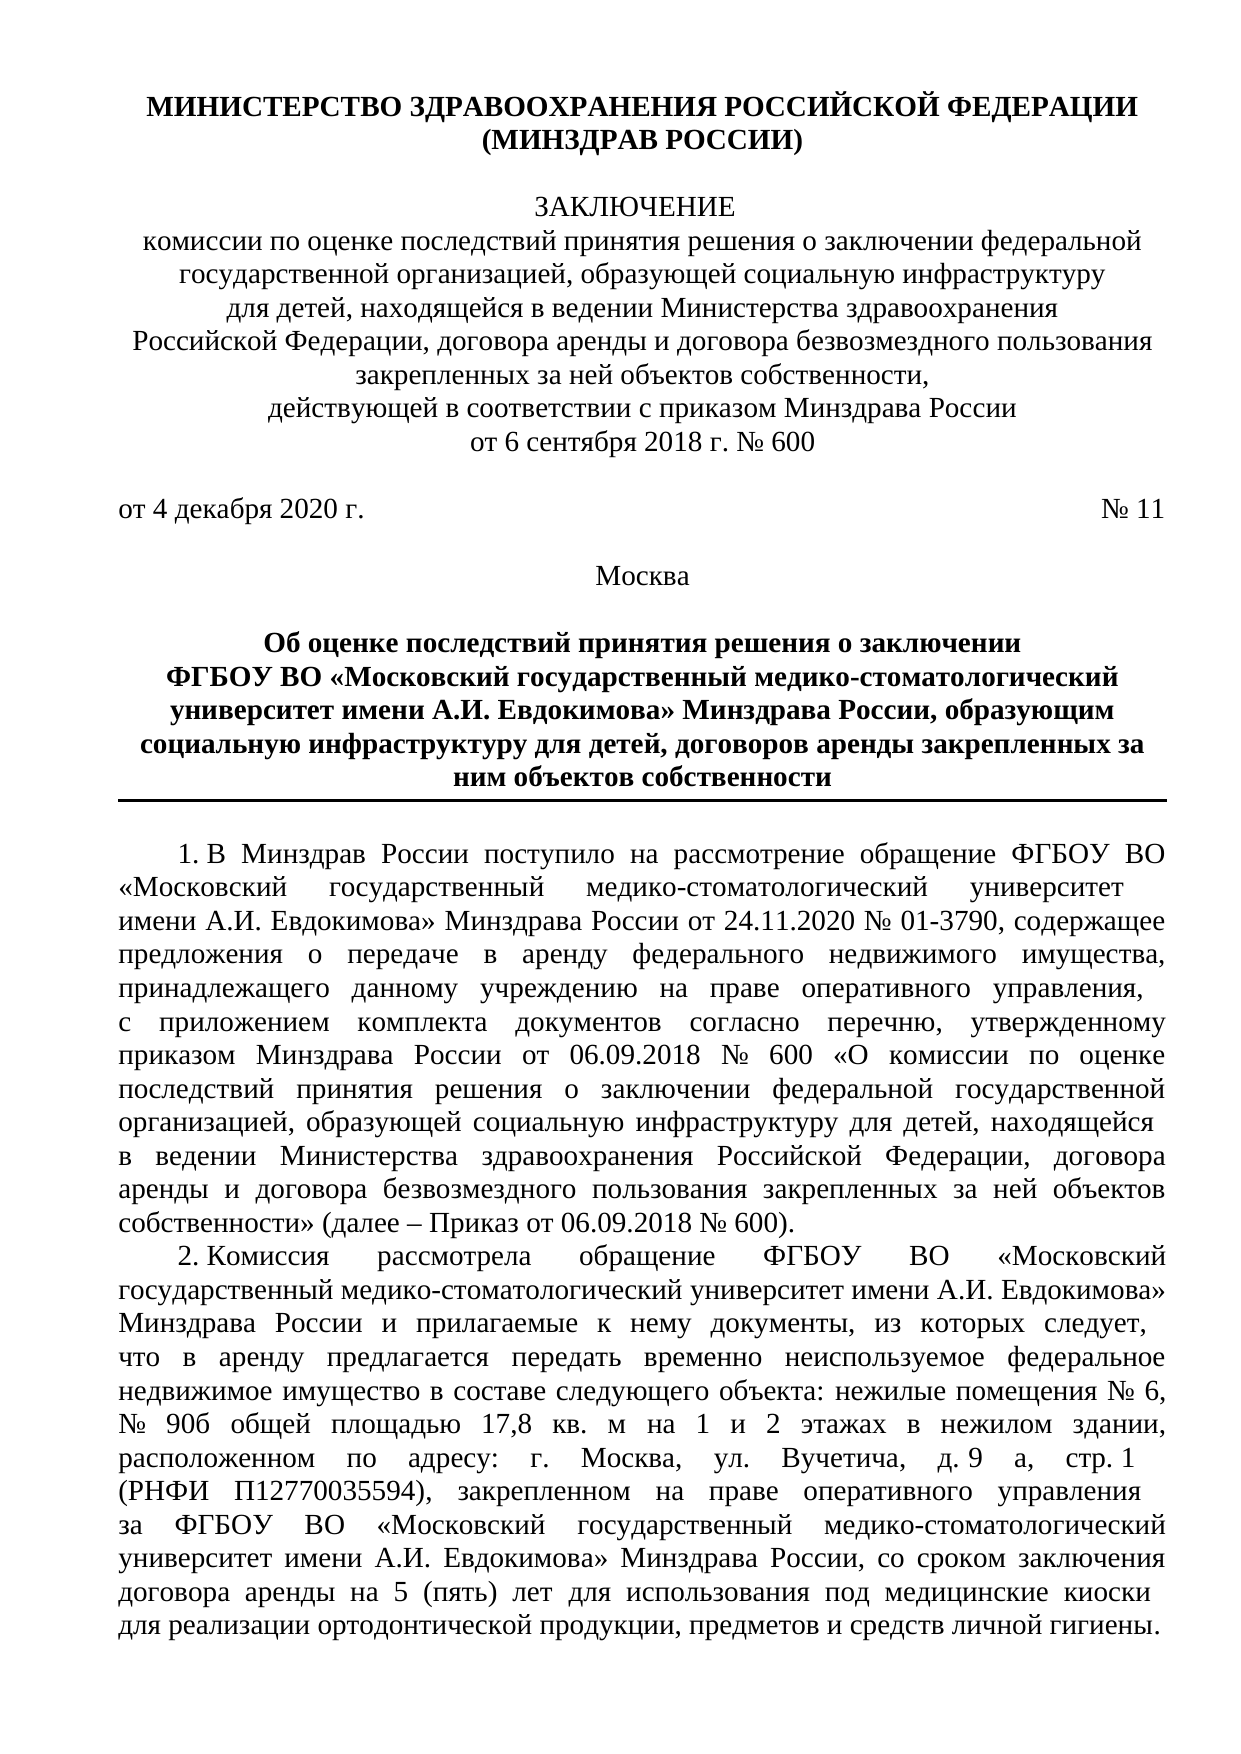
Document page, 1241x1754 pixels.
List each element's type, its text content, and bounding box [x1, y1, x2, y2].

text ЗАКЛЮЧЕНИЕ [103, 189, 1167, 223]
text (МИНЗДРАВ РОССИИ) [118, 122, 1167, 156]
title 2. Комиссия рассмотрела обращение ФГБОУ ВО «Московский государственный медико-стоматологический университет имени А.И. Евдокимова» Минздрава России и прилагаемые к нему документы, из которых следует, что в аренду предлагается передать временно неиспользуемое федеральное недвижимое имущество в составе следующего объекта: нежилые помещения № 6, № 90б общей площадью 17,8 кв. м на 1 и 2 этажах в нежилом здании, расположенном по адресу: г. Москва, ул. Вучетича, д. 9 а, стр. 1 (РНФИ П12770035594), закрепленном на праве оперативного управления за ФГБОУ ВО «Московский государственный медико-стоматологический университет имени А.И. Евдокимова» Минздрава России, со сроком заключения договора аренды на 5 (пять) лет для использования под медицинские киоски для реализации ортодонтической продукции, предметов и средств личной гигиены. [118, 1238, 1167, 1641]
text МИНИСТЕРСТВО ЗДРАВООХРАНЕНИЯ РОССИЙСКОЙ ФЕДЕРАЦИИ [118, 89, 1167, 122]
text комиссии по оценке последствий принятия решения о заключении федеральной государственной организацией, образующей социальную инфраструктуру [118, 223, 1167, 290]
title от 4 декабря 2020 г. № 11 [118, 491, 1167, 525]
title Москва [118, 558, 1167, 592]
text Российской Федерации, договора аренды и договора безвозмездного пользования закрепленных за ней объектов собственности, [118, 323, 1167, 391]
title 1. В Минздрав России поступило на рассмотрение обращение ФГБОУ ВО «Московский государственный медико-стоматологический университет имени А.И. Евдокимова» Минздрава России от 24.11.2020 № 01-3790, содержащее предложения о передаче в аренду федерального недвижимого имущества, принадлежащего данному учреждению на праве оперативного управления, с приложением комплекта документов согласно перечню, утвержденному приказом Минздрава России от 06.09.2018 № 600 «О комиссии по оценке последствий принятия решения о заключении федеральной государственной организацией, образующей социальную инфраструктуру для детей, находящейся в ведении Министерства здравоохранения Российской Федерации, договора аренды и договора безвозмездного пользования закрепленных за ней объектов собственности» (далее – Приказ от 06.09.2018 № 600). [118, 836, 1167, 1238]
text Об оценке последствий принятия решения о заключении [118, 625, 1167, 659]
text от 6 сентября 2018 г. № 600 [118, 424, 1167, 458]
text действующей в соответствии с приказом Минздрава России [118, 391, 1167, 424]
text ФГБОУ ВО «Московский государственный медико-стоматологический университет имени А.И. Евдокимова» Минздрава России, образующим социальную инфраструктуру для детей, договоров аренды закрепленных за ним объектов собственности [118, 659, 1167, 799]
text для детей, находящейся в ведении Министерства здравоохранения [118, 290, 1167, 323]
